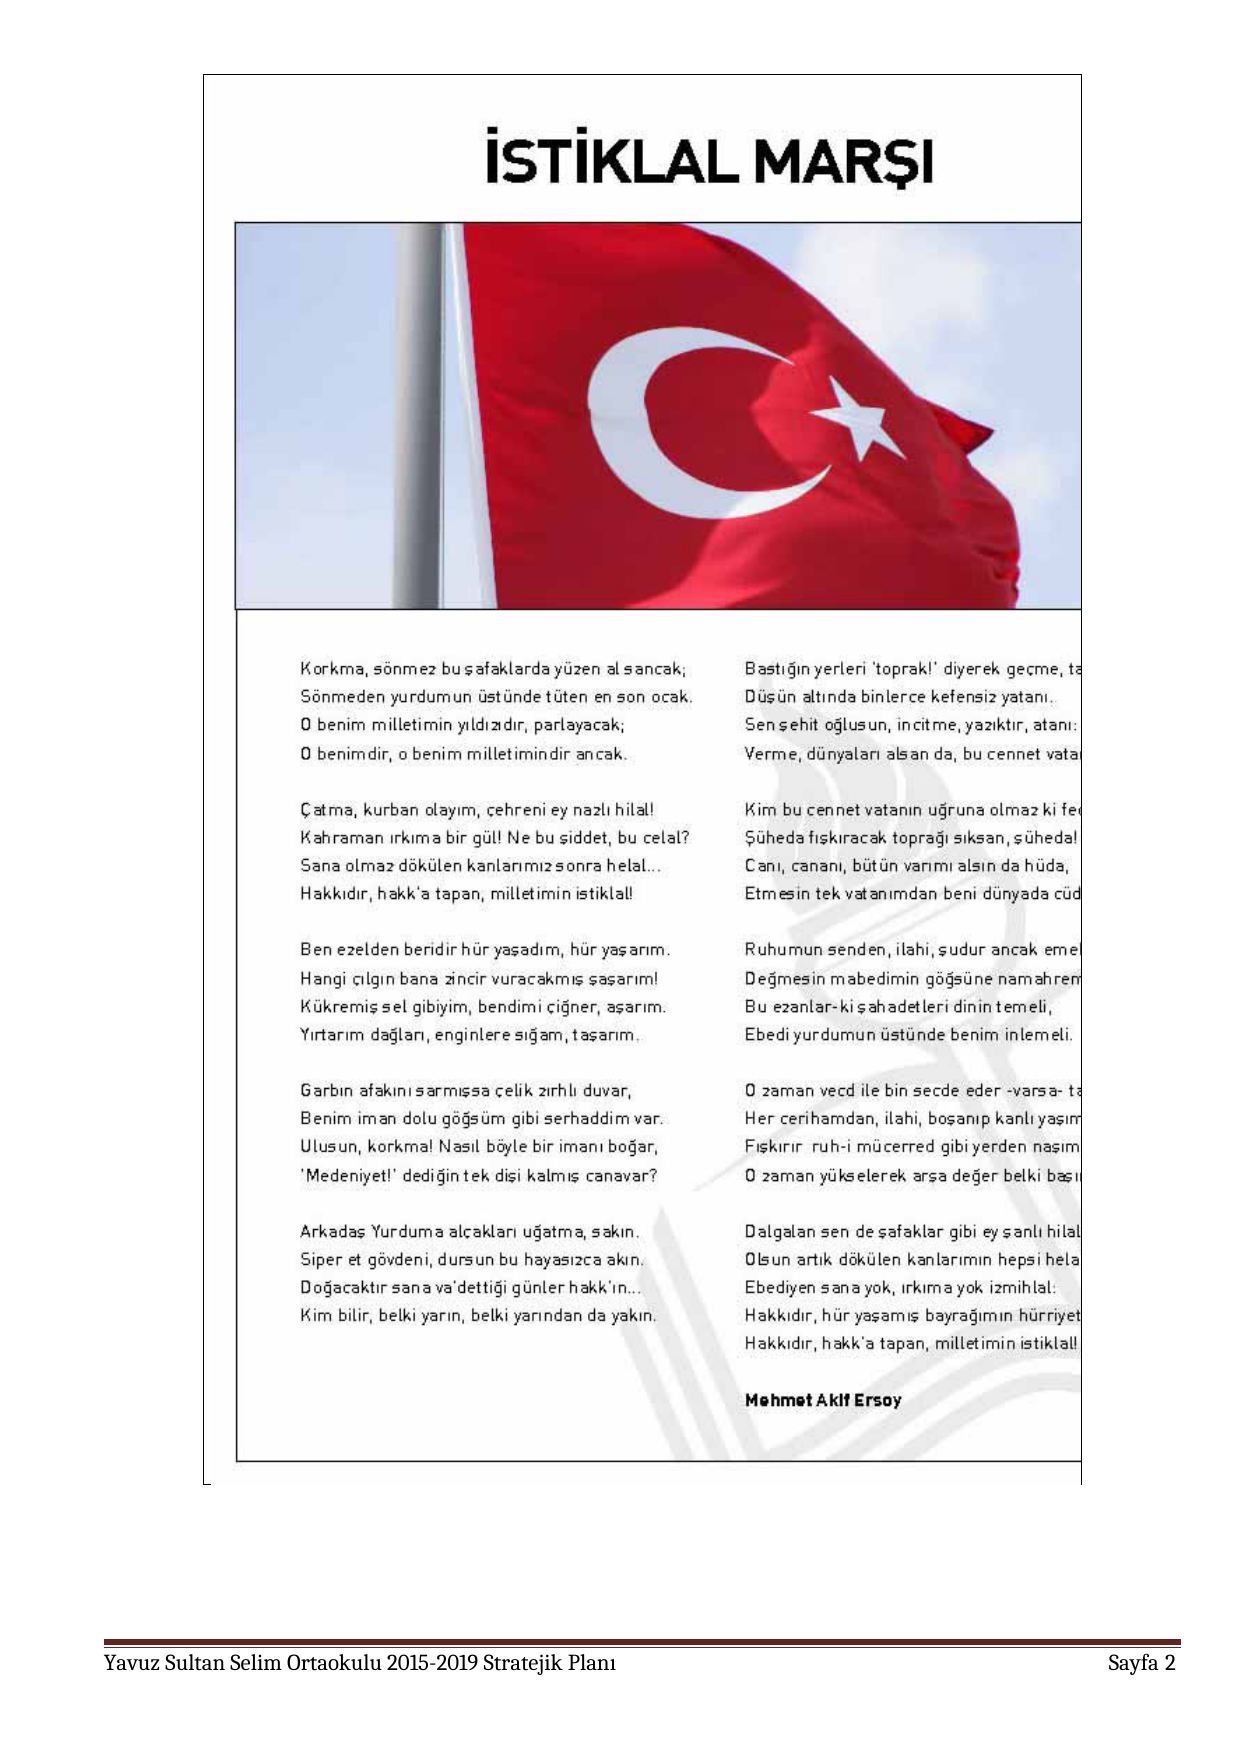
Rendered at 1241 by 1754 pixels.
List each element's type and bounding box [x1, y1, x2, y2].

table_header [204, 75, 211, 1484]
